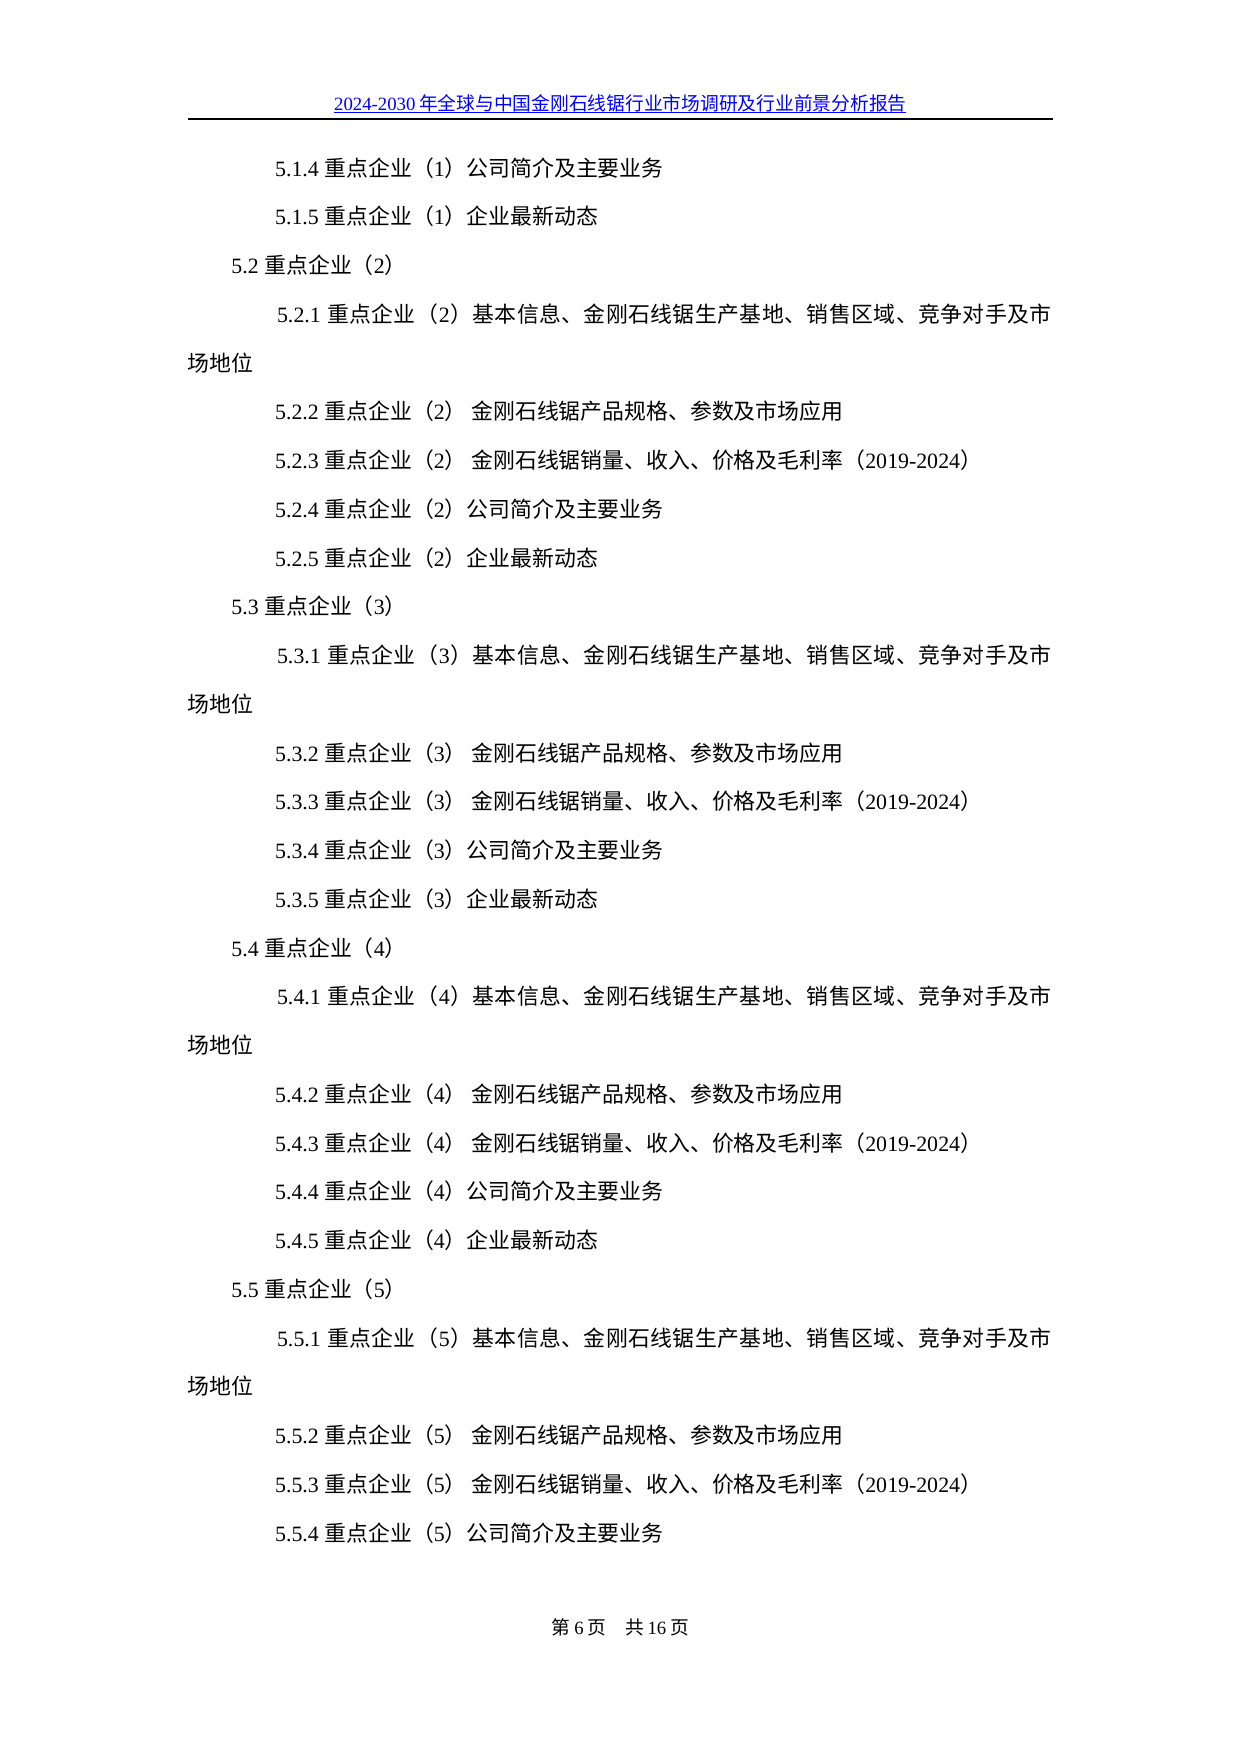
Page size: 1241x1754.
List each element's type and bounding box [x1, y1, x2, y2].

text [187, 150, 1053, 1548]
